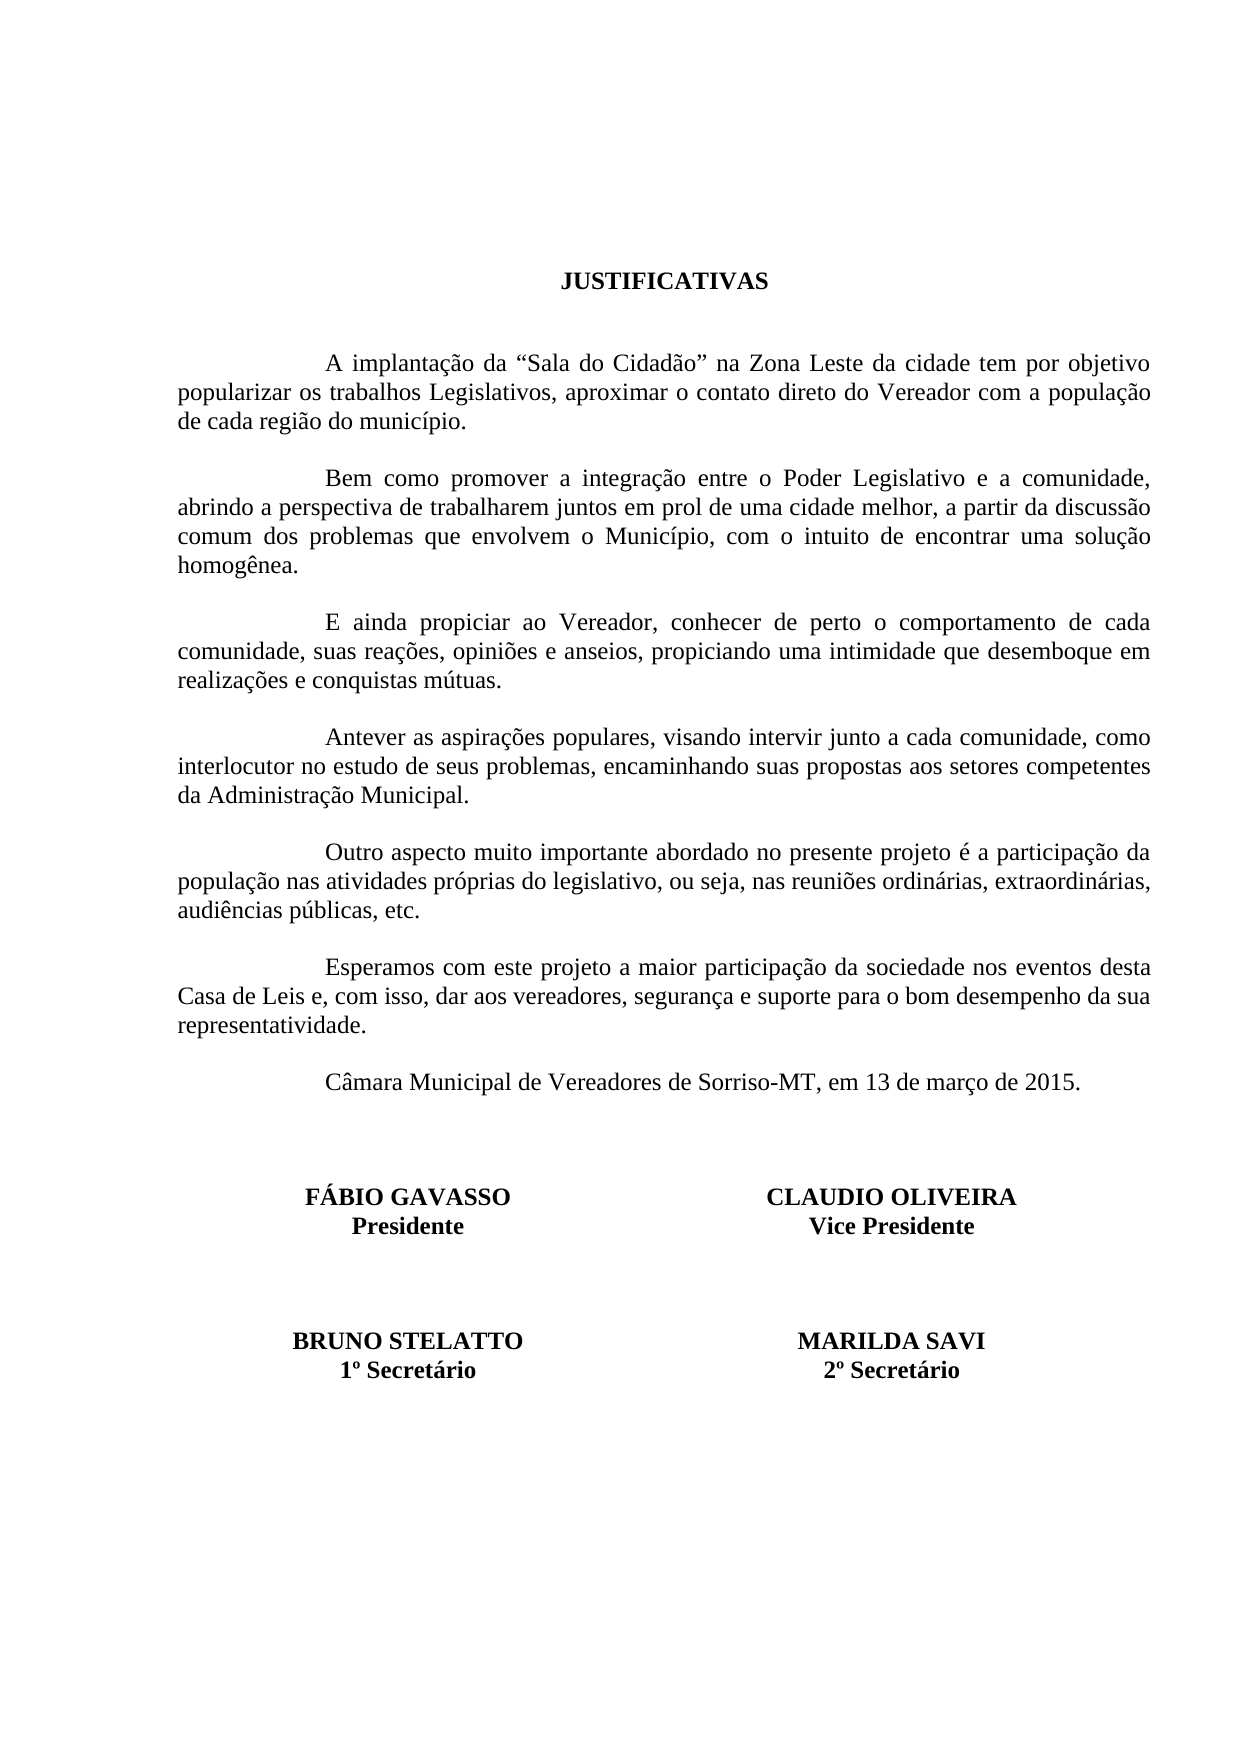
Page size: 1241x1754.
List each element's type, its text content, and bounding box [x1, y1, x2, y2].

table_header FÁBIO GAVASSO Presidente [166, 1182, 650, 1326]
text JUSTIFICATIVAS [177, 266, 1152, 294]
table_header CLAUDIO OLIVEIRA Vice Presidente [650, 1182, 1133, 1326]
text Outro aspecto muito importante abordado no presente projeto é a participação da população nas atividades próprias do legislativo, ou seja, nas reuniões ordinárias, extraordinárias, audiências públicas, etc. [177, 837, 1152, 923]
text E ainda propiciar ao Vereador, conhecer de perto o comportamento de cada comunidade, suas reações, opiniões e anseios, propiciando uma intimidade que desemboque em realizações e conquistas mútuas. [177, 607, 1152, 693]
text Esperamos com este projeto a maior participação da sociedade nos eventos desta Casa de Leis e, com isso, dar aos vereadores, segurança e suporte para o bom desempenho da sua representatividade. [177, 952, 1152, 1038]
text Bem como promover a integração entre o Poder Legislativo e a comunidade, abrindo a perspectiva de trabalharem juntos em prol de uma cidade melhor, a partir da discussão comum dos problemas que envolvem o Município, com o intuito de encontrar uma solução homogênea. [177, 463, 1152, 578]
text Câmara Municipal de Vereadores de Sorriso-MT, em 13 de março de 2015. [177, 1067, 1152, 1096]
text Antever as aspirações populares, visando intervir junto a cada comunidade, como interlocutor no estudo de seus problemas, encaminhando suas propostas aos setores competentes da Administração Municipal. [177, 722, 1152, 808]
text A implantação da “Sala do Cidadão” na Zona Leste da cidade tem por objetivo popularizar os trabalhos Legislativos, aproximar o contato direto do Vereador com a população de cada região do município. [177, 348, 1152, 435]
table_cell MARILDA SAVI 2º Secretário [650, 1326, 1133, 1383]
table_cell BRUNO STELATTO 1º Secretário [166, 1326, 650, 1383]
